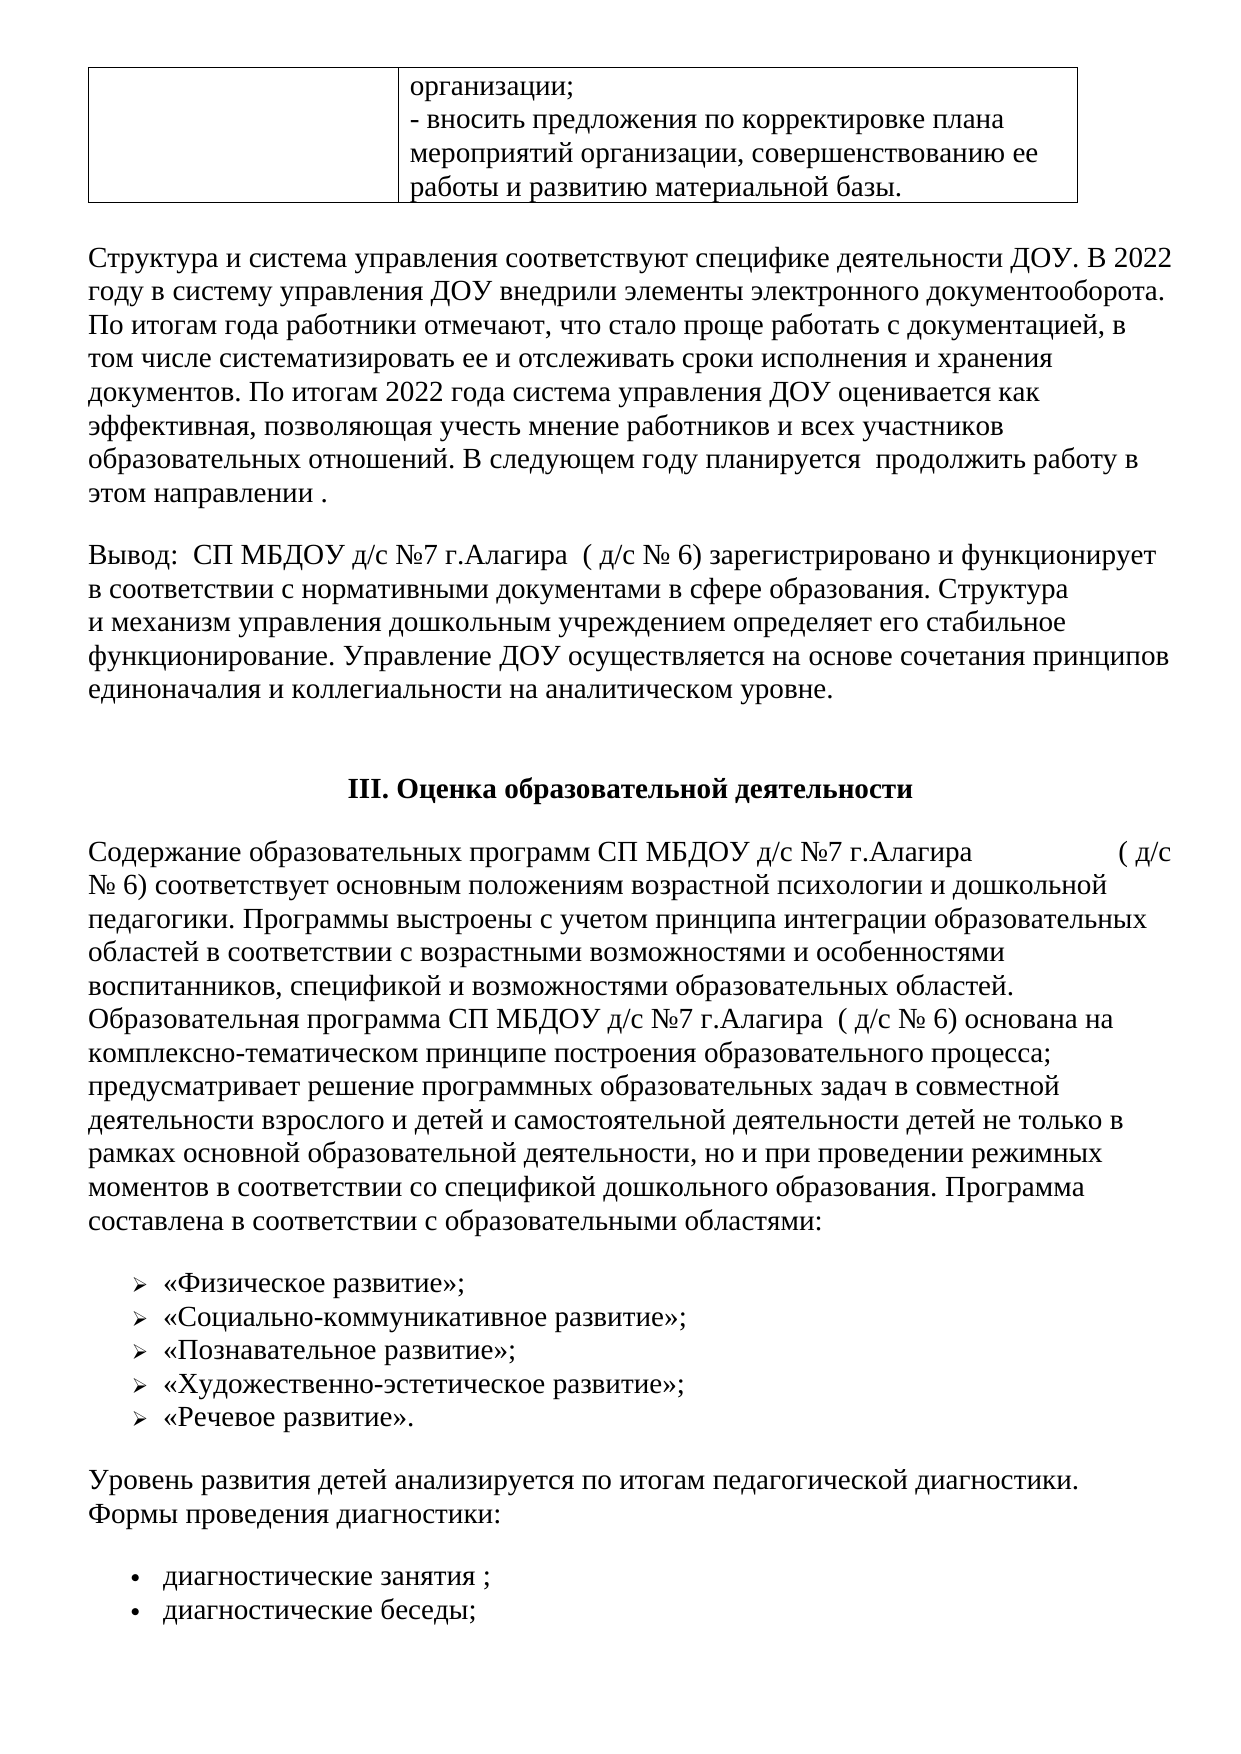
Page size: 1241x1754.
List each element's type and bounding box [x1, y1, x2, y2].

table_header [80, 59, 1181, 1633]
